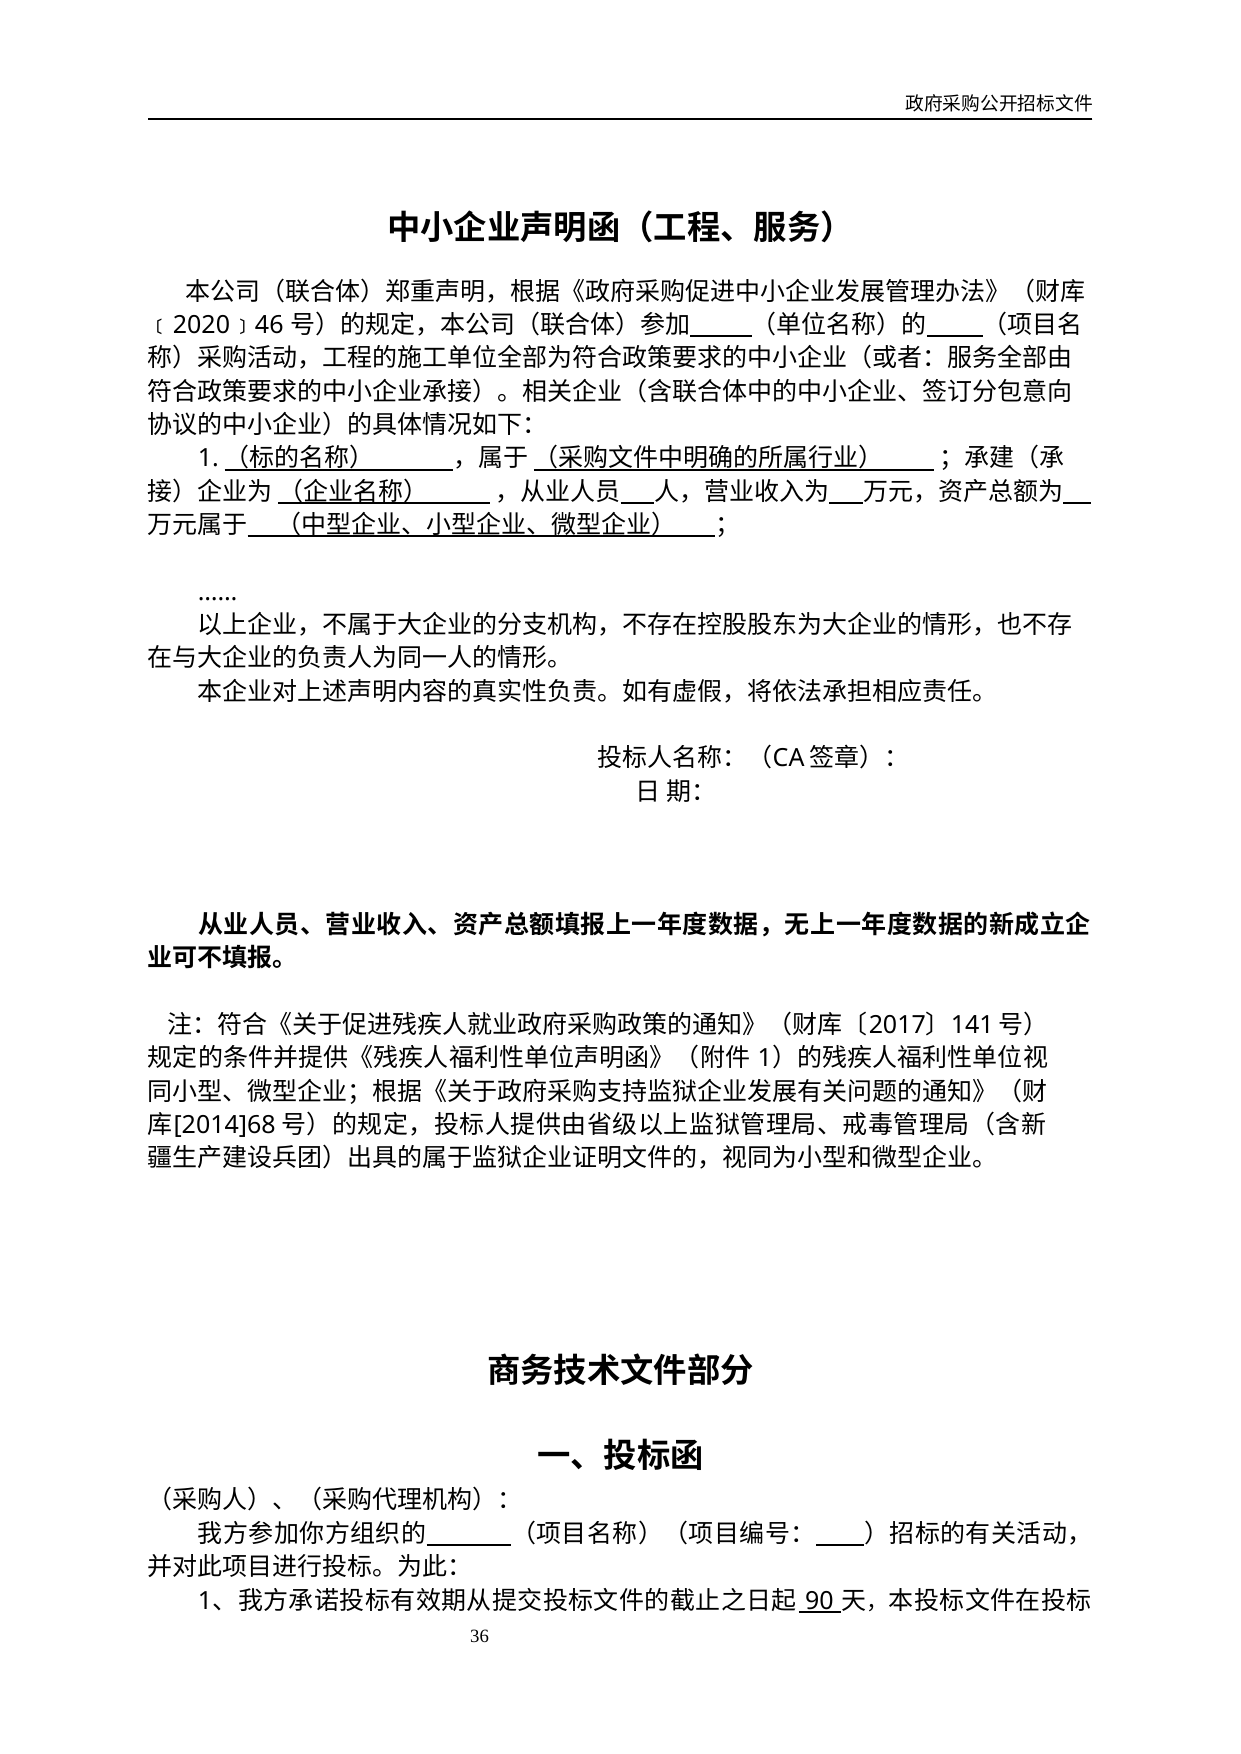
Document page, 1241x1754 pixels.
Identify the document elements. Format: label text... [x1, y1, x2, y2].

text 投标人名称：（CA签章）： [148, 740, 909, 773]
text 注：符合《关于促进残疾人就业政府采购政策的通知》（财库〔2017〕141号）规定的条件并提供《残疾人福利性单位声明函》（附件1）的残疾人福利性单位视同小型、微型企业；根据《关于政府采购支持监狱企业发展有关问题的通知》（财库[2014]68号）的规定，投标人提供由省级以上监狱管理局、戒毒管理局（含新疆生产建设兵团）出具的属于监狱企业证明文件的，视同为小型和微型企业。 [148, 1007, 1049, 1173]
text 商务技术文件部分 [148, 1341, 1092, 1393]
text 中小企业声明函（工程、服务） [148, 201, 1092, 249]
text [148, 1582, 1092, 1616]
text 一、投标函 [148, 1426, 1092, 1478]
text 本企业对上述声明内容的真实性负责。如有虚假，将依法承担相应责任。 [148, 673, 1092, 707]
text 从业人员、营业收入、资产总额填报上一年度数据，无上一年度数据的新成立企业可不填报。 [148, 907, 1092, 973]
text 本公司（联合体）郑重声明，根据《政府采购促进中小企业发展管理办法》（财库﹝2020﹞46 号）的规定，本公司（联合体）参加 （单位名称）的 （项目名称）采购活动，工程的施工单位全部为符合政策要求的中小企业（或者：服务全部由符合政策要求的中小企业承接）。相关企业（含联合体中的中小企业、签订分包意向协议的中小企业）的具体情况如下： [148, 273, 1092, 440]
text 以上企业，不属于大企业的分支机构，不存在控股股东为大企业的情形，也不存在与大企业的负责人为同一人的情形。 [148, 607, 1092, 673]
text 1. （标的名称） ，属于 （采购文件中明确的所属行业） ；承建（承接）企业为 （企业名称） ，从业人员 人，营业收入为 万元，资产总额为 万元属于 （中型企业、小型企业、微型企业） ； [148, 440, 1092, 540]
text （采购人）、（采购代理机构）： [148, 1478, 1092, 1516]
text 日 期： [148, 773, 976, 807]
text …… [148, 573, 1092, 607]
text 我方参加你方组织的 （项目名称）（项目编号： ）招标的有关活动，并对此项目进行投标。为此： [148, 1516, 1092, 1582]
